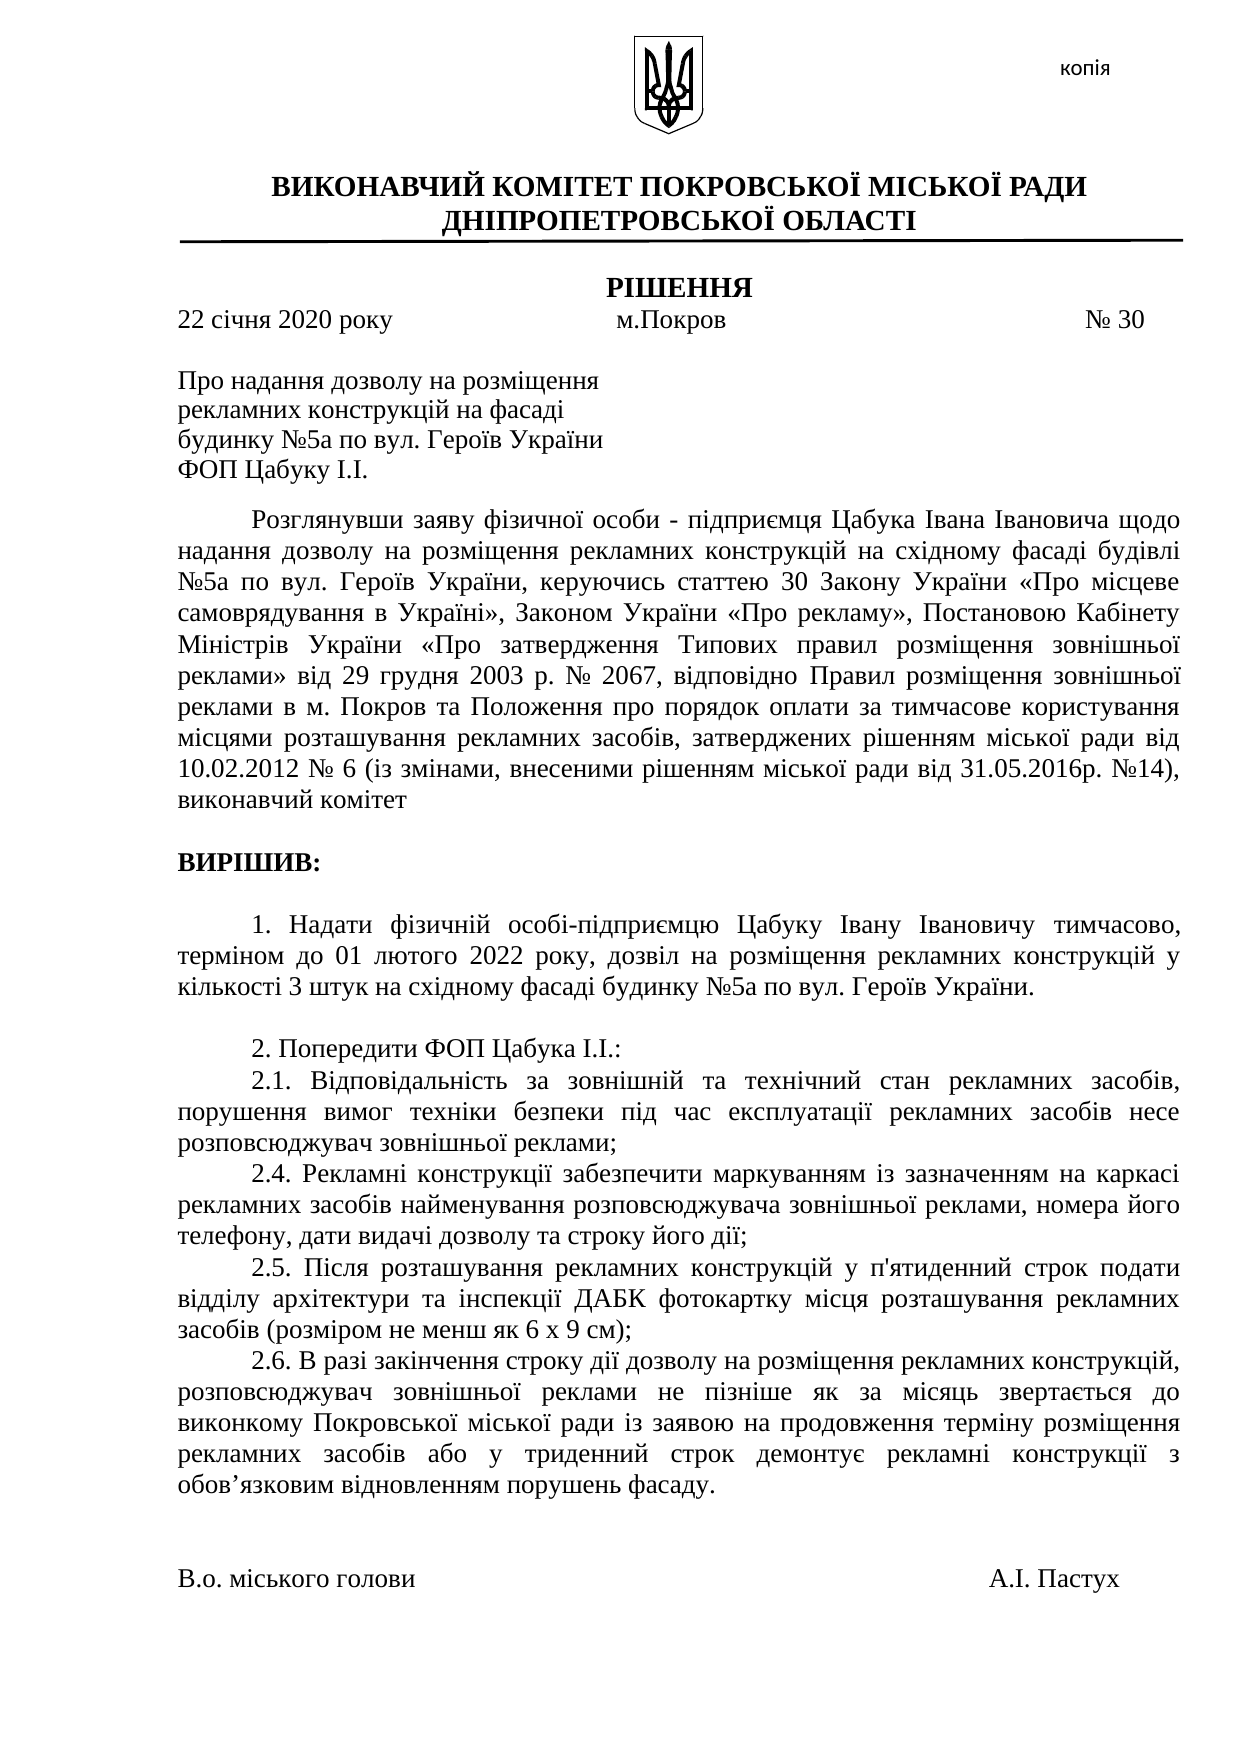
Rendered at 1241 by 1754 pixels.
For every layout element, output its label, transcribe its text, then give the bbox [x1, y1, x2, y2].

text ВИКОНАВЧИЙ КОМІТЕТ ПОКРОВСЬКОЇ МІСЬКОЇ РАДИ [177, 169, 1181, 203]
text РІШЕННЯ [177, 270, 1181, 303]
text ВИРІШИВ: [177, 846, 1181, 877]
text 2.4. Рекламні конструкції забезпечити маркуванням із зазначенням на каркасі рекламних засобів найменування розповсюджувача зовнішньої реклами, номера його телефону, дати видачі дозволу та строку його дії; [177, 1157, 1181, 1251]
text ДНІПРОПЕТРОВСЬКОЇ ОБЛАСТІ [177, 203, 1181, 236]
text 1. Надати фізичній особі-підприємцю Цабуку Івану Івановичу тимчасово, терміном до 01 лютого 2022 року, дозвіл на розміщення рекламних конструкцій у кількості 3 штук на східному фасаді будинку №5а по вул. Героїв України. [177, 908, 1181, 1001]
text будинку №5а по вул. Героїв України [177, 425, 1105, 454]
text 2.6. В разі закінчення строку дії дозволу на розміщення рекламних конструкцій, розповсюджувач зовнішньої реклами не пізніше як за місяць звертається до виконкому Покровської міської ради із заявою на продовження терміну розміщення рекламних засобів або у триденний строк демонтує рекламні конструкції з обов’язковим відновленням порушень фасаду. [177, 1344, 1181, 1500]
text Розглянувши заяву фізичної особи - підприємця Цабука Івана Івановича щодо надання дозволу на розміщення рекламних конструкцій на східному фасаді будівлі №5а по вул. Героїв України, керуючись статтею 30 Закону України «Про місцеве самоврядування в Україні», Законом України «Про рекламу», Постановою Кабінету Міністрів України «Про затвердження Типових правил розміщення зовнішньої реклами» від 29 грудня 2003 р. № 2067, відповідно Правил розміщення зовнішньої реклами в м. Покров та Положення про порядок оплати за тимчасове користування місцями розташування рекламних засобів, затверджених рішенням міської ради від 10.02.2012 № 6 (із змінами, внесеними рішенням міської ради від 31.05.2016р. №14), виконавчий комітет [177, 503, 1181, 814]
text рекламних конструкцій на фасаді [177, 395, 1105, 425]
text В.о. міського голови А.І. Пастух [177, 1562, 1181, 1593]
text 2. Попередити ФОП Цабука І.І.: [177, 1033, 1181, 1064]
text 22 січня 2020 року м.Покров № 30 [177, 303, 1181, 334]
text ФОП Цабуку І.І. [177, 454, 1105, 484]
text Про надання дозволу на розміщення [177, 366, 1105, 395]
text 2.5. Після розташування рекламних конструкцій у п'ятиденний строк подати відділу архітектури та інспекції ДАБК фотокартку місця розташування рекламних засобів (розміром не менш як 6 х 9 см); [177, 1251, 1181, 1344]
text 2.1. Відповідальність за зовнішній та технічний стан рекламних засобів, порушення вимог техніки безпеки під час експлуатації рекламних засобів несе розповсюджувач зовнішньої реклами; [177, 1064, 1181, 1157]
